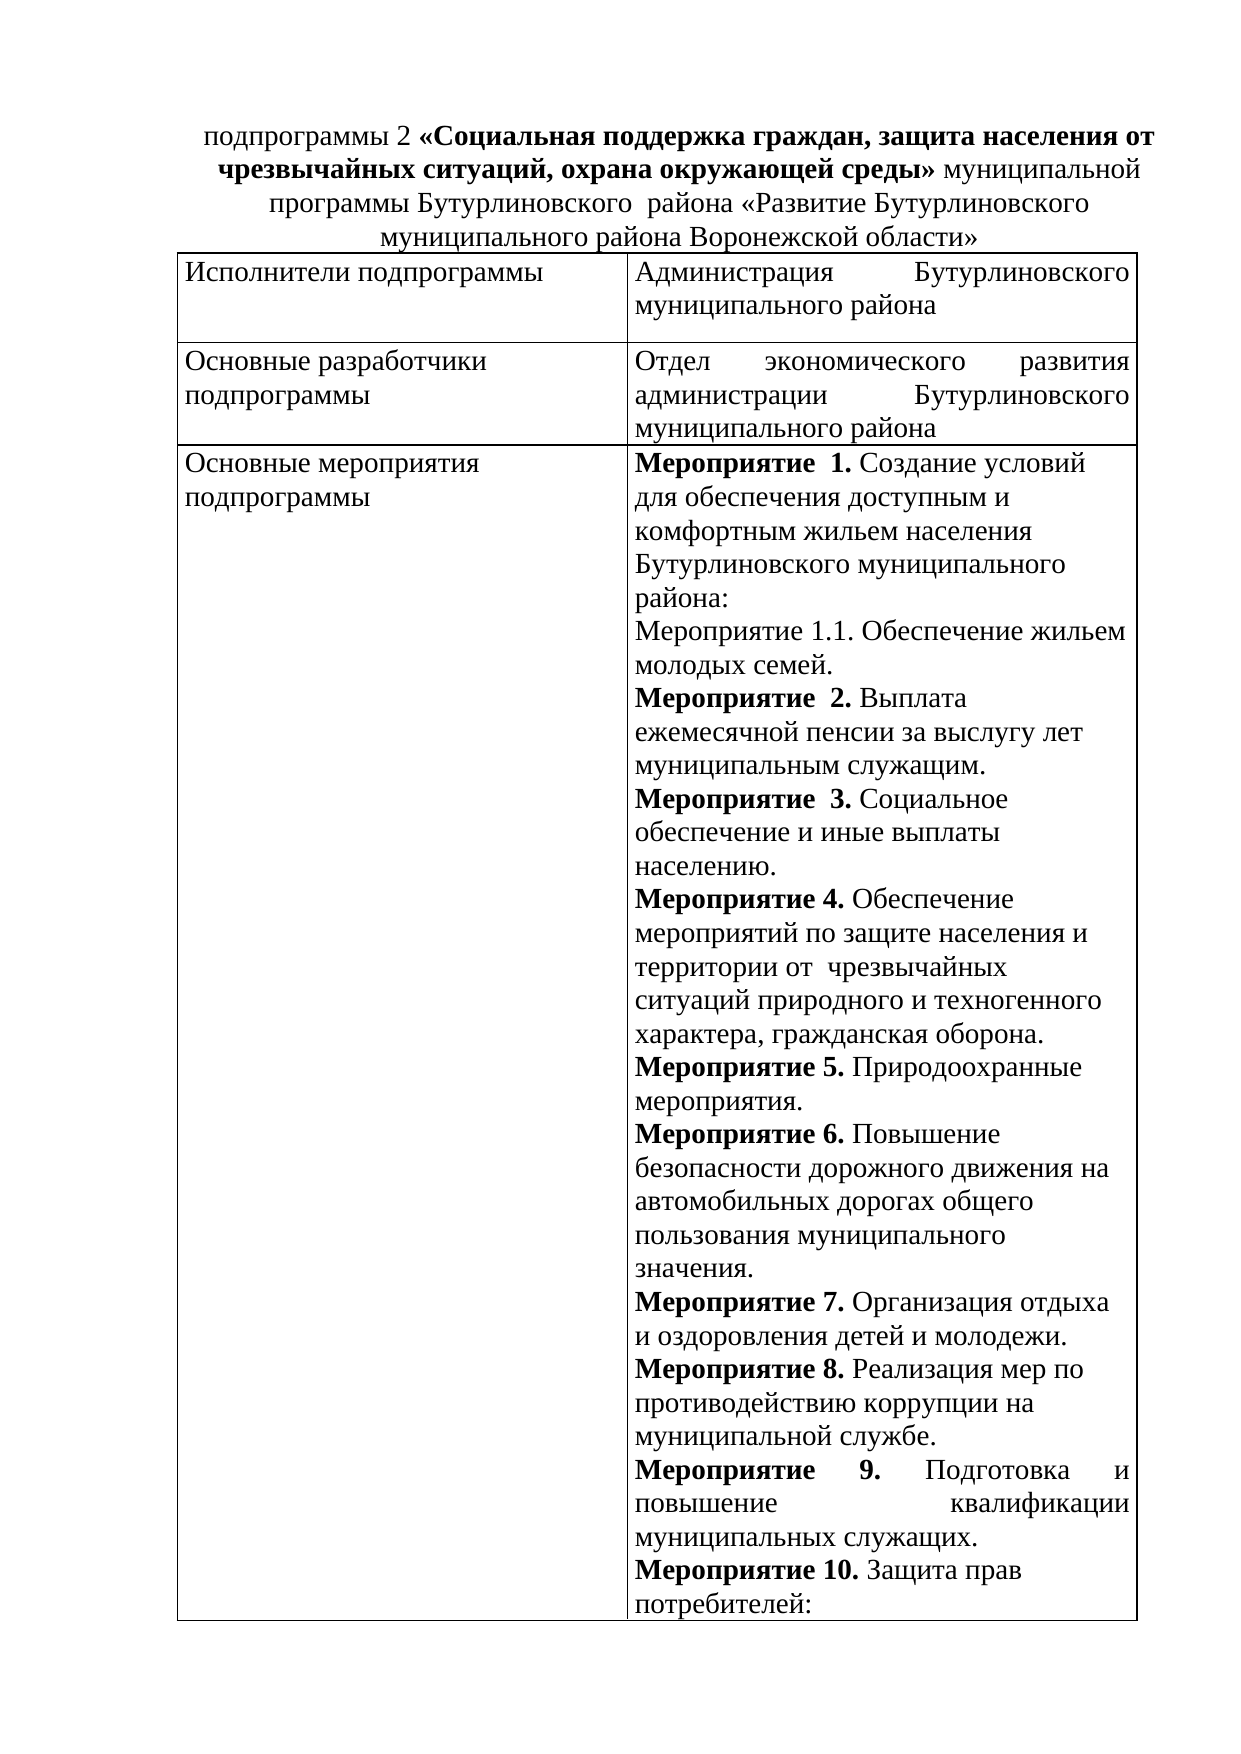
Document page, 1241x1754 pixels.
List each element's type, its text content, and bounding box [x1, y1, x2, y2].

table_cell Отдел экономического развития администрации Бутурлиновского муниципального района [628, 343, 1136, 444]
table_header Исполнители подпрограммы [178, 254, 627, 342]
table_cell Основные разработчики подпрограммы [178, 343, 627, 444]
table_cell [628, 446, 1136, 1619]
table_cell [178, 446, 627, 1619]
text подпрограммы 2 «Социальная поддержка граждан, защита населения от чрезвычайных ситуаций, охрана окружающей среды» муниципальной программы Бутурлиновского района «Развитие Бутурлиновского муниципального района Воронежской области» [177, 118, 1181, 252]
table_header Администрация Бутурлиновского муниципального района [628, 254, 1136, 342]
